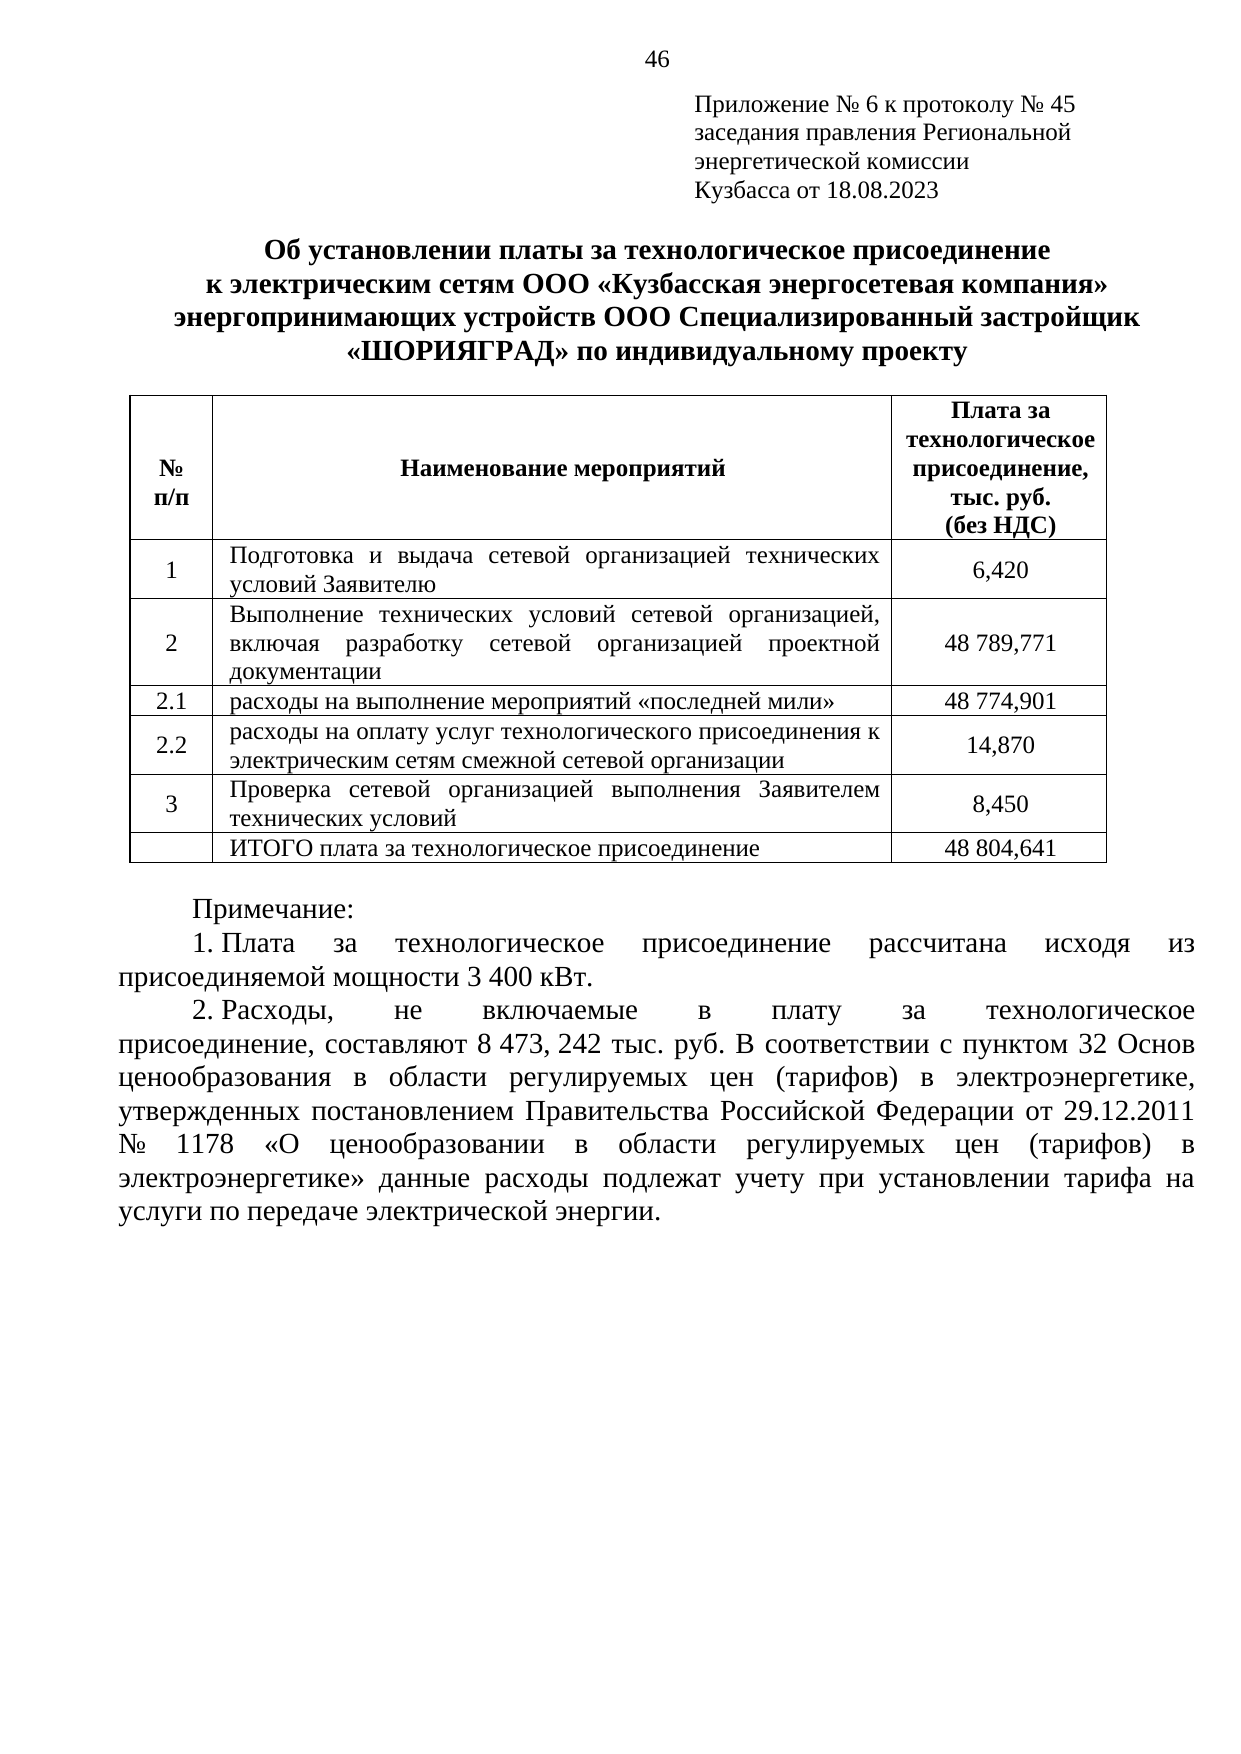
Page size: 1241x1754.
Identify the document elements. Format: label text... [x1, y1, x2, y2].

text Кузбасса от 18.08.2023 [0, 175, 1196, 204]
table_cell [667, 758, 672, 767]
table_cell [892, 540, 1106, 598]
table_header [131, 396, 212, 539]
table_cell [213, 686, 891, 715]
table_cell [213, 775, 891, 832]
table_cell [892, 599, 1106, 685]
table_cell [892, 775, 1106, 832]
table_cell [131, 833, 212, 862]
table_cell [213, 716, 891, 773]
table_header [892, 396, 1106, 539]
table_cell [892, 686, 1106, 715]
text энергетической комиссии [0, 146, 1196, 175]
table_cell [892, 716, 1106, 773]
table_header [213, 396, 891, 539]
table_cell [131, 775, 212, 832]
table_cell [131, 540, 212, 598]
text 1. Плата за технологическое присоединение рассчитана исходя из присоединяемой мощности 3 400 кВт. [118, 925, 1196, 992]
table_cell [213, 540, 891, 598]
text заседания правления Региональной [0, 117, 1196, 146]
text 2. Расходы, не включаемые в плату за технологическое присоединение, составляют 8 473, 242 тыс. руб. В соответствии с пунктом 32 Основ ценообразования в области регулируемых цен (тарифов) в электроэнергетике, утвержденных постановлением Правительства Российской Федерации от 29.12.2011 № 1178 «О ценообразовании в области регулируемых цен (тарифов) в электроэнергетике» данные расходы подлежат учету при установлении тарифа на услуги по передаче электрической энергии. [118, 992, 1196, 1227]
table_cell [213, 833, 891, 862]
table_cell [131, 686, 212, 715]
text Примечание: [118, 892, 1196, 925]
text Приложение № 6 к протоколу № 45 [0, 89, 1196, 117]
text к электрическим сетям ООО «Кузбасская энергосетевая компания» энергопринимающих устройств ООО Специализированный застройщик «ШОРИЯГРАД» по индивидуальному проекту [118, 266, 1196, 367]
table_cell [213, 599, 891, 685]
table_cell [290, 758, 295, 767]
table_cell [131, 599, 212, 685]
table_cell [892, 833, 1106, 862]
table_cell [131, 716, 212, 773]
text Об установлении платы за технологическое присоединение [118, 232, 1196, 266]
